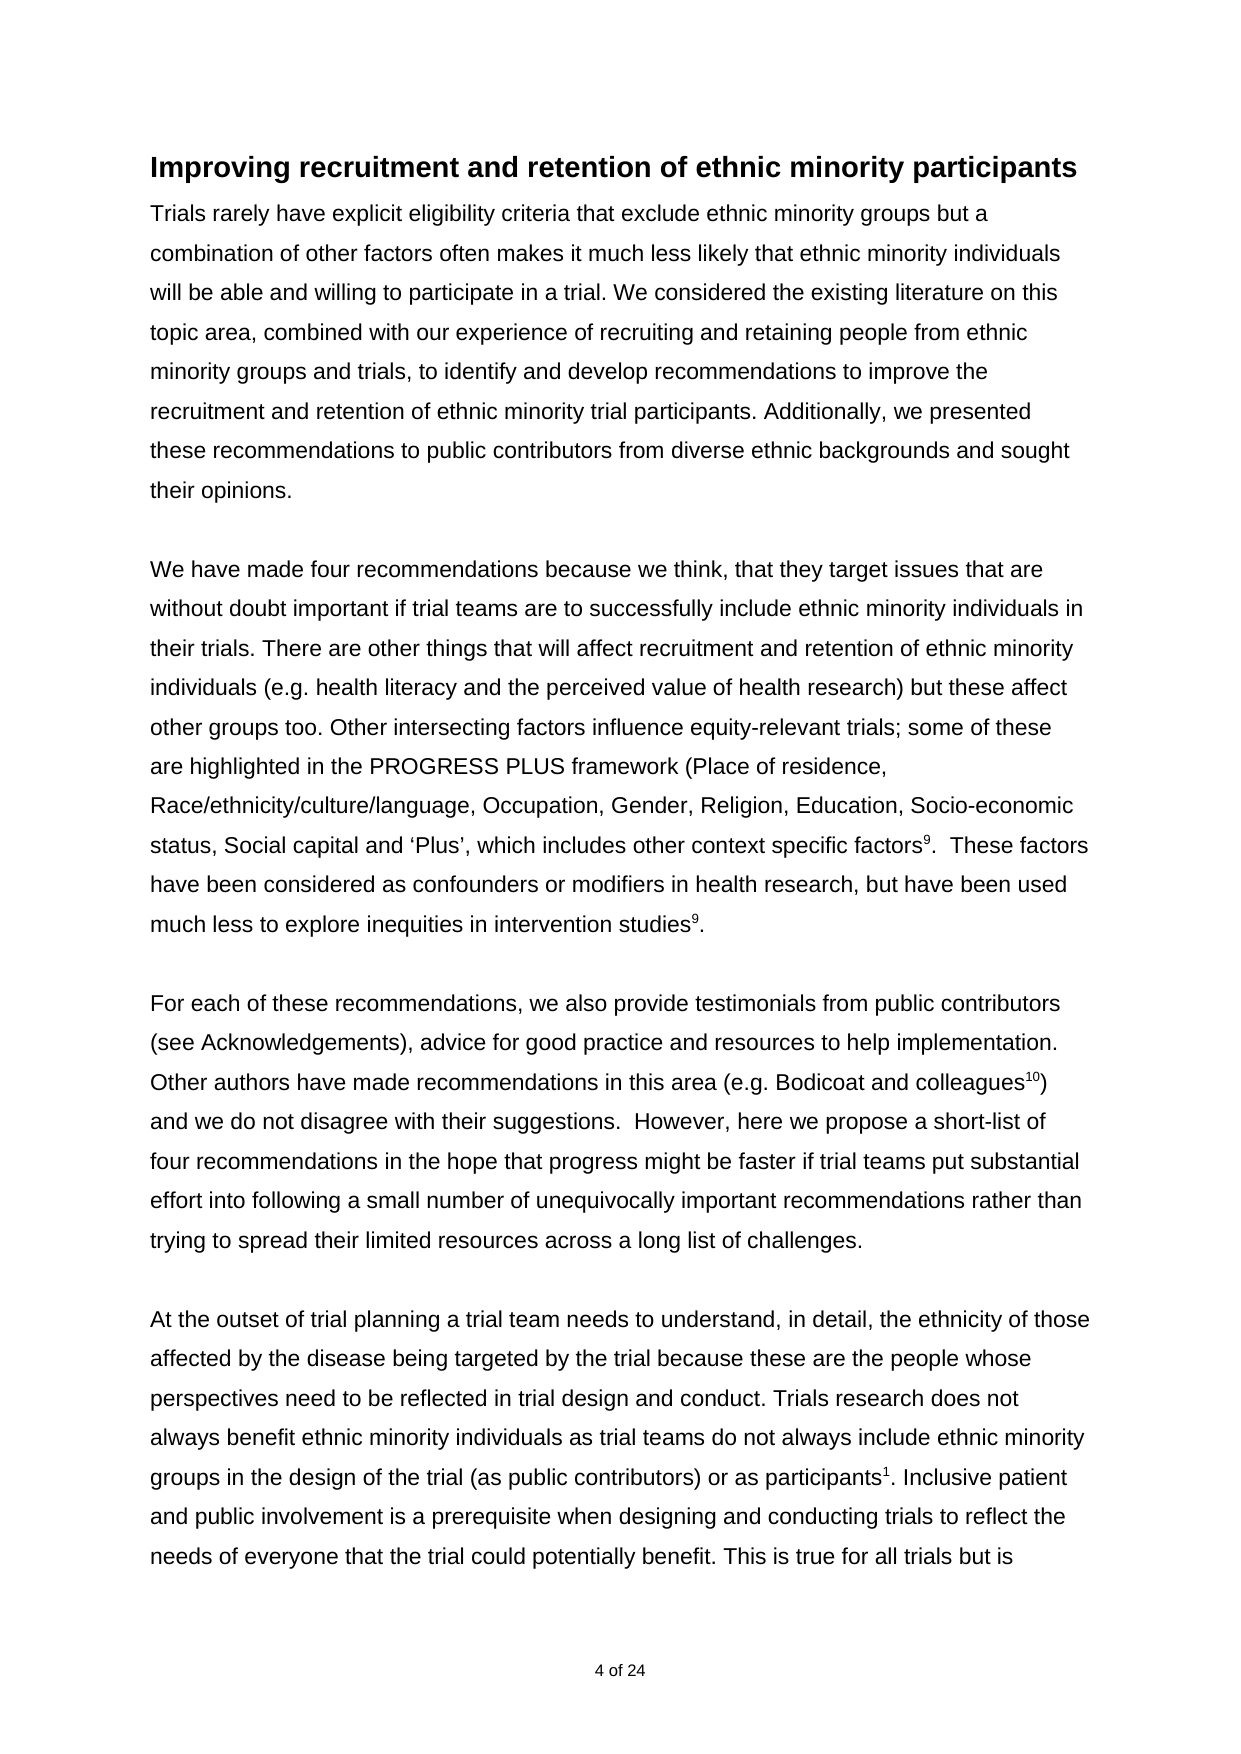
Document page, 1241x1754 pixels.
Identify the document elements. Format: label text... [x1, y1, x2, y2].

text We have made four recommendations because we think, that they target issues that are without doubt important if trial teams are to successfully include ethnic minority individuals in their trials. There are other things that will affect recruitment and retention of ethnic minority individuals (e.g. health literacy and the perceived value of health research) but these affect other groups too. Other intersecting factors influence equity-relevant trials; some of these are highlighted in the PROGRESS PLUS framework (Place of residence, Race/ethnicity/culture/language, Occupation, Gender, Religion, Education, Socio-economic status, Social capital and ‘Plus’, which includes other context specific factors9. These factors have been considered as confounders or modifiers in health research, but have been used much less to explore inequities in intervention studies9. [150, 556, 1090, 937]
text For each of these recommendations, we also provide testimonials from public contributors (see Acknowledgements), advice for good practice and resources to help implementation. Other authors have made recommendations in this area (e.g. Bodicoat and colleagues10) and we do not disagree with their suggestions. However, here we propose a short-list of four recommendations in the hope that progress might be faster if trial teams put substantial effort into following a small number of unequivocally important recommendations rather than trying to spread their limited resources across a long list of challenges. [150, 990, 1090, 1253]
text Improving recruitment and retention of ethnic minority participants [150, 150, 1090, 183]
text Trials rarely have explicit eligibility criteria that exclude ethnic minority groups but a combination of other factors often makes it much less likely that ethnic minority individuals will be able and willing to participate in a trial. We considered the existing literature on this topic area, combined with our experience of recruiting and retaining people from ethnic minority groups and trials, to identify and develop recommendations to improve the recruitment and retention of ethnic minority trial participants. Additionally, we presented these recommendations to public contributors from diverse ethnic backgrounds and sought their opinions. [150, 200, 1090, 503]
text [150, 1306, 1090, 1569]
